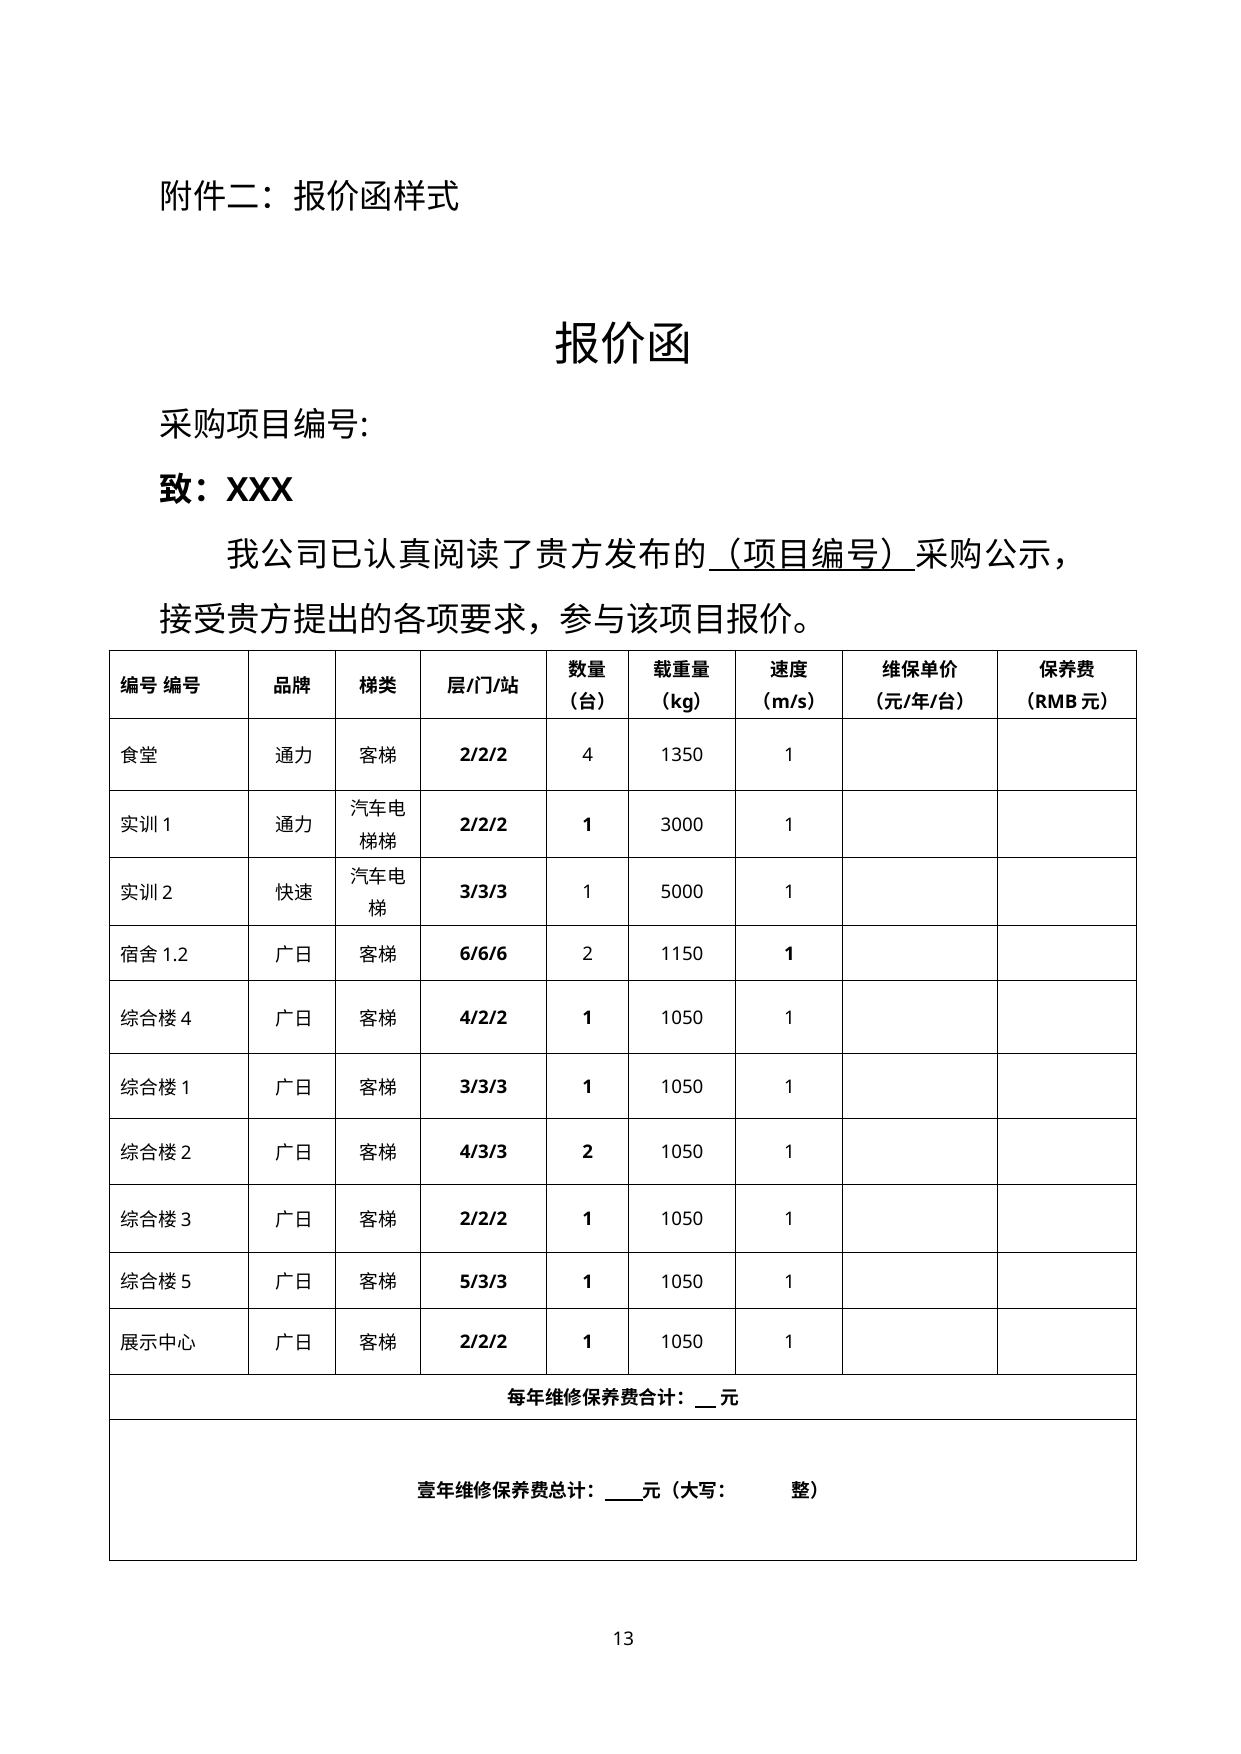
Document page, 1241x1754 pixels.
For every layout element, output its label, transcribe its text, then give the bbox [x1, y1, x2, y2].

table_cell 1 [736, 791, 842, 857]
table_cell 壹年维修保养费总计： 元（大写： 整） [110, 1420, 1136, 1560]
table_header 层/门/站 [421, 651, 546, 718]
table_cell [843, 1309, 997, 1374]
table_cell 综合楼1 [110, 1054, 248, 1118]
table_cell 2/2/2 [421, 791, 546, 857]
table_cell [843, 1119, 997, 1184]
table_cell 1 [547, 981, 628, 1053]
table_cell 客梯 [336, 1309, 420, 1374]
table_cell 综合楼3 [110, 1185, 248, 1252]
text 附件二：报价函样式 [159, 162, 1087, 227]
table_cell 综合楼2 [110, 1119, 248, 1184]
table_header 梯类 [336, 651, 420, 718]
table_cell 1 [547, 1054, 628, 1118]
table_cell 1 [736, 1119, 842, 1184]
table_cell 2/2/2 [421, 1309, 546, 1374]
table_cell 1150 [629, 926, 735, 980]
table_cell 客梯 [336, 719, 420, 790]
table_cell [998, 1119, 1136, 1184]
table_cell 展示中心 [110, 1309, 248, 1374]
table_cell 客梯 [336, 1253, 420, 1308]
table_cell 1050 [629, 1185, 735, 1252]
table_header 载重量（kg） [629, 651, 735, 718]
table_cell 4 [547, 719, 628, 790]
text 致：XXX [159, 454, 1087, 519]
table_cell 1 [736, 1054, 842, 1118]
table_cell 5/3/3 [421, 1253, 546, 1308]
table_cell 3/3/3 [421, 858, 546, 925]
table_cell 广日 [249, 1054, 335, 1118]
table_cell 客梯 [336, 1054, 420, 1118]
table_cell 通力 [249, 791, 335, 857]
table_cell [998, 1253, 1136, 1308]
table_cell [998, 1054, 1136, 1118]
table_cell 4/2/2 [421, 981, 546, 1053]
table_cell 广日 [249, 1253, 335, 1308]
table_cell 3/3/3 [421, 1054, 546, 1118]
table_header 数量 （台） [547, 651, 628, 718]
table_cell 1050 [629, 1253, 735, 1308]
table_cell 1 [736, 926, 842, 980]
table_cell 客梯 [336, 981, 420, 1053]
table_cell 汽车电梯梯 [336, 791, 420, 857]
table_cell 实训1 [110, 791, 248, 857]
table_cell 客梯 [336, 1185, 420, 1252]
text 报价函 [159, 292, 1087, 389]
table_cell 1350 [629, 719, 735, 790]
table_cell [843, 791, 997, 857]
table_cell [843, 981, 997, 1053]
table_cell 1 [736, 981, 842, 1053]
table_cell 快速 [249, 858, 335, 925]
table_header 维保单价 （元/年/台） [843, 651, 997, 718]
table_cell [843, 1253, 997, 1308]
table_cell 1050 [629, 1119, 735, 1184]
text 采购项目编号: [159, 389, 1084, 454]
table_cell 2 [547, 1119, 628, 1184]
table_cell [998, 858, 1136, 925]
table_cell 1 [547, 1185, 628, 1252]
table_cell 1 [736, 719, 842, 790]
table_cell 1 [547, 1309, 628, 1374]
table_cell 2/2/2 [421, 1185, 546, 1252]
text 我公司已认真阅读了贵方发布的（项目编号）采购公示，接受贵方提出的各项要求，参与该项目报价。 [159, 519, 1087, 649]
table_cell [843, 926, 997, 980]
table_cell 4/3/3 [421, 1119, 546, 1184]
table_cell 3000 [629, 791, 735, 857]
table_cell 广日 [249, 981, 335, 1053]
table_cell 2/2/2 [421, 719, 546, 790]
table_cell 1 [547, 1253, 628, 1308]
table_cell 食堂 [110, 719, 248, 790]
table_cell 通力 [249, 719, 335, 790]
table_cell 1 [736, 1253, 842, 1308]
table_cell [998, 791, 1136, 857]
table_header 编号 编号 [110, 651, 248, 718]
table_cell 客梯 [336, 926, 420, 980]
table_cell 1 [547, 858, 628, 925]
table_cell 1 [736, 1185, 842, 1252]
table_cell [843, 719, 997, 790]
table_cell 1 [736, 1309, 842, 1374]
table_cell 汽车电梯 [336, 858, 420, 925]
table_cell [998, 926, 1136, 980]
table_cell 2 [547, 926, 628, 980]
table_cell [843, 1185, 997, 1252]
table_header 保养费 （RMB元） [998, 651, 1136, 718]
table_cell 1 [547, 791, 628, 857]
table_cell 5000 [629, 858, 735, 925]
table_cell 6/6/6 [421, 926, 546, 980]
table_cell [998, 981, 1136, 1053]
table_cell 客梯 [336, 1119, 420, 1184]
table_cell 每年维修保养费合计： 元 [110, 1375, 1136, 1418]
table_cell 广日 [249, 926, 335, 980]
table_cell 广日 [249, 1119, 335, 1184]
table_cell [843, 858, 997, 925]
table_cell 综合楼4 [110, 981, 248, 1053]
table_cell 广日 [249, 1309, 335, 1374]
table_header 速度 （m/s） [736, 651, 842, 718]
table_cell [843, 1054, 997, 1118]
table_cell 1050 [629, 1054, 735, 1118]
table_header 品牌 [249, 651, 335, 718]
table_cell 1 [736, 858, 842, 925]
table_cell [998, 1309, 1136, 1374]
table_cell 宿舍1.2 [110, 926, 248, 980]
table_cell 综合楼5 [110, 1253, 248, 1308]
table_cell 实训2 [110, 858, 248, 925]
table_cell [998, 1185, 1136, 1252]
table_cell 1050 [629, 1309, 735, 1374]
table_cell 1050 [629, 981, 735, 1053]
table_cell [998, 719, 1136, 790]
table_cell 广日 [249, 1185, 335, 1252]
